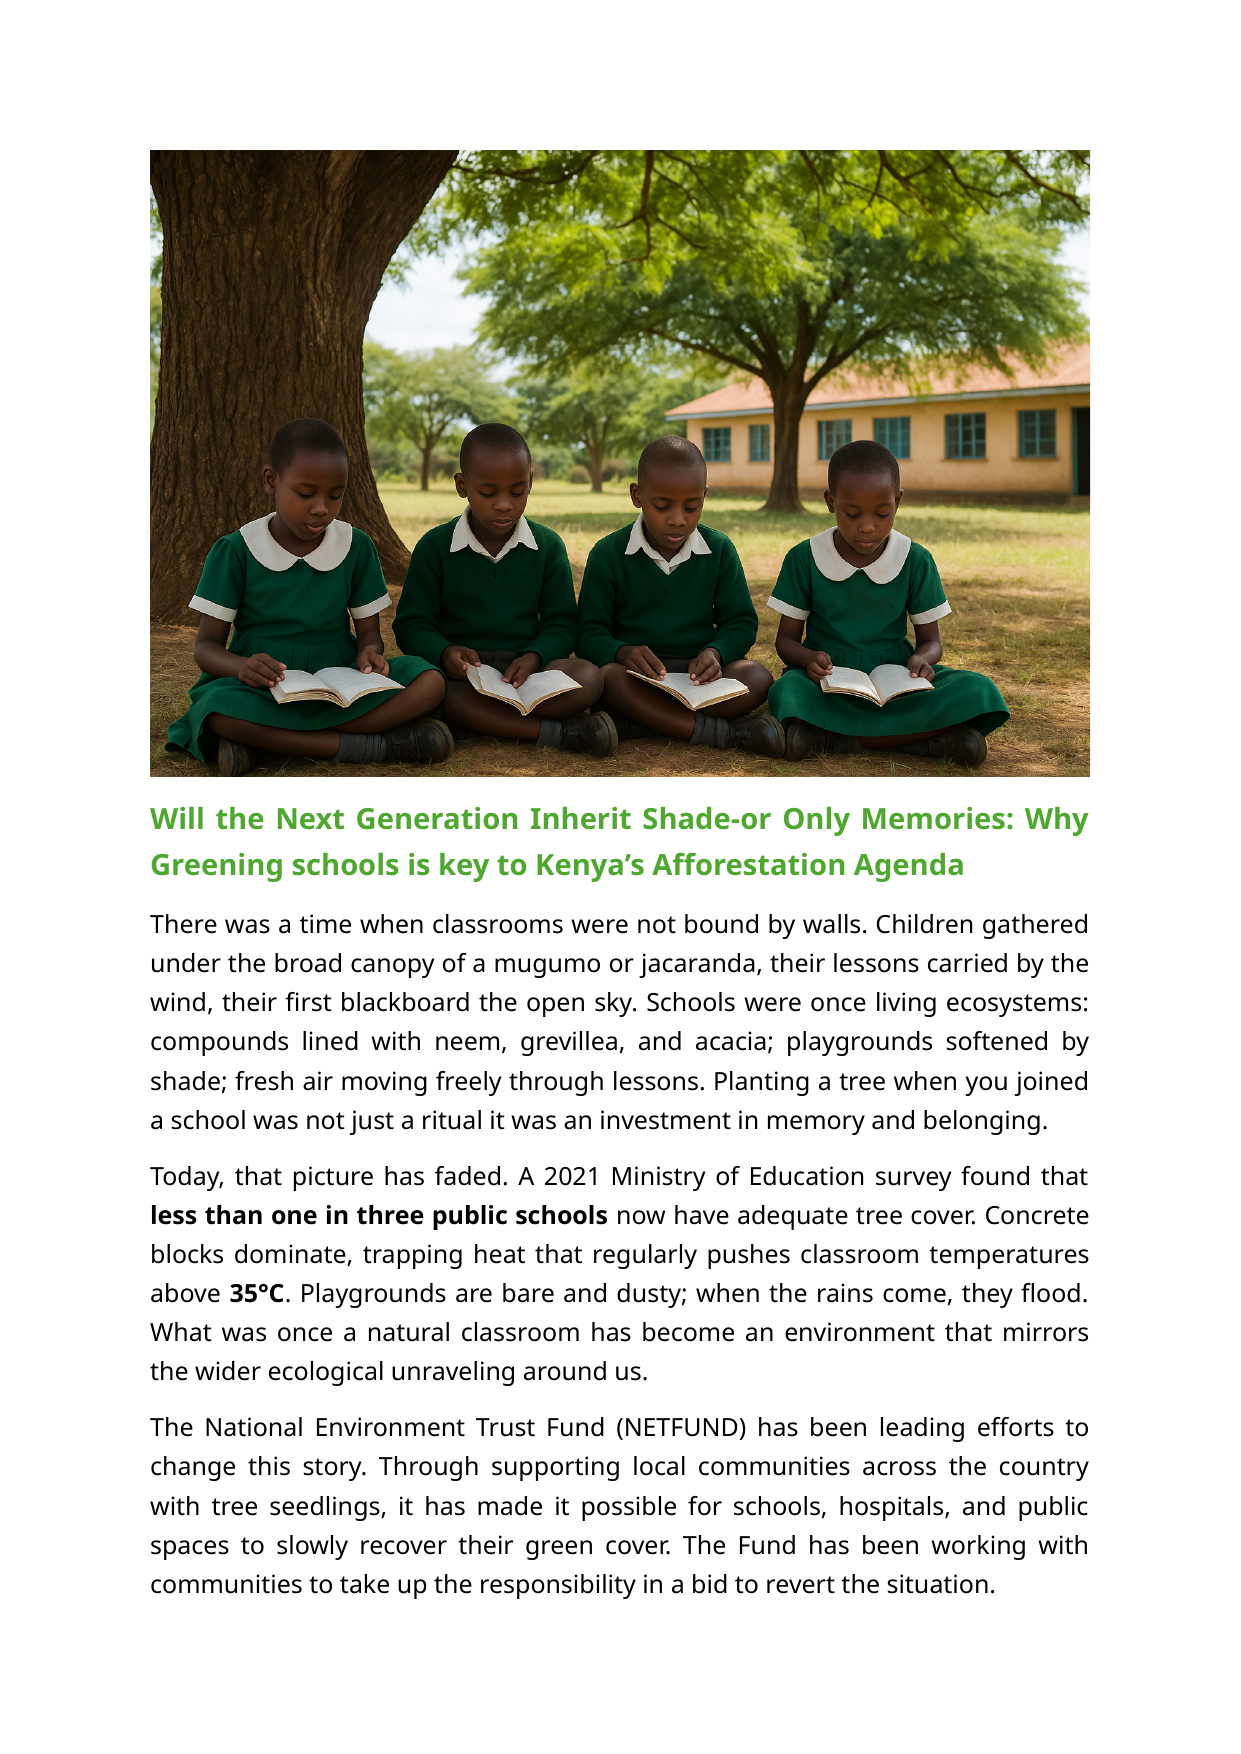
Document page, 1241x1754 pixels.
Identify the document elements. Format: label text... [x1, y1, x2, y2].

text The National Environment Trust Fund (NETFUND) has been leading efforts to change this story. Through supporting local communities across the country with tree seedlings, it has made it possible for schools, hospitals, and public spaces to slowly recover their green cover. The Fund has been working with communities to take up the responsibility in a bid to revert the situation. [150, 1410, 1090, 1601]
text There was a time when classrooms were not bound by walls. Children gathered under the broad canopy of a mugumo or jacaranda, their lessons carried by the wind, their first blackboard the open sky. Schools were once living ecosystems: compounds lined with neem, grevillea, and acacia; playgrounds softened by shade; fresh air moving freely through lessons. Planting a tree when you joined a school was not just a ritual it was an investment in memory and belonging. [150, 906, 1090, 1136]
picture [150, 150, 1091, 777]
text Will the Next Generation Inherit Shade-or Only Memories: Why Greening schools is key to Kenya’s Afforestation Agenda [150, 798, 1090, 884]
text Today, that picture has faded. A 2021 Ministry of Education survey found that less than one in three public schools now have adequate tree cover. Concrete blocks dominate, trapping heat that regularly pushes classroom temperatures above 35°C. Playgrounds are bare and dusty; when the rains come, they flood. What was once a natural classroom has become an environment that mirrors the wider ecological unraveling around us. [150, 1158, 1090, 1388]
